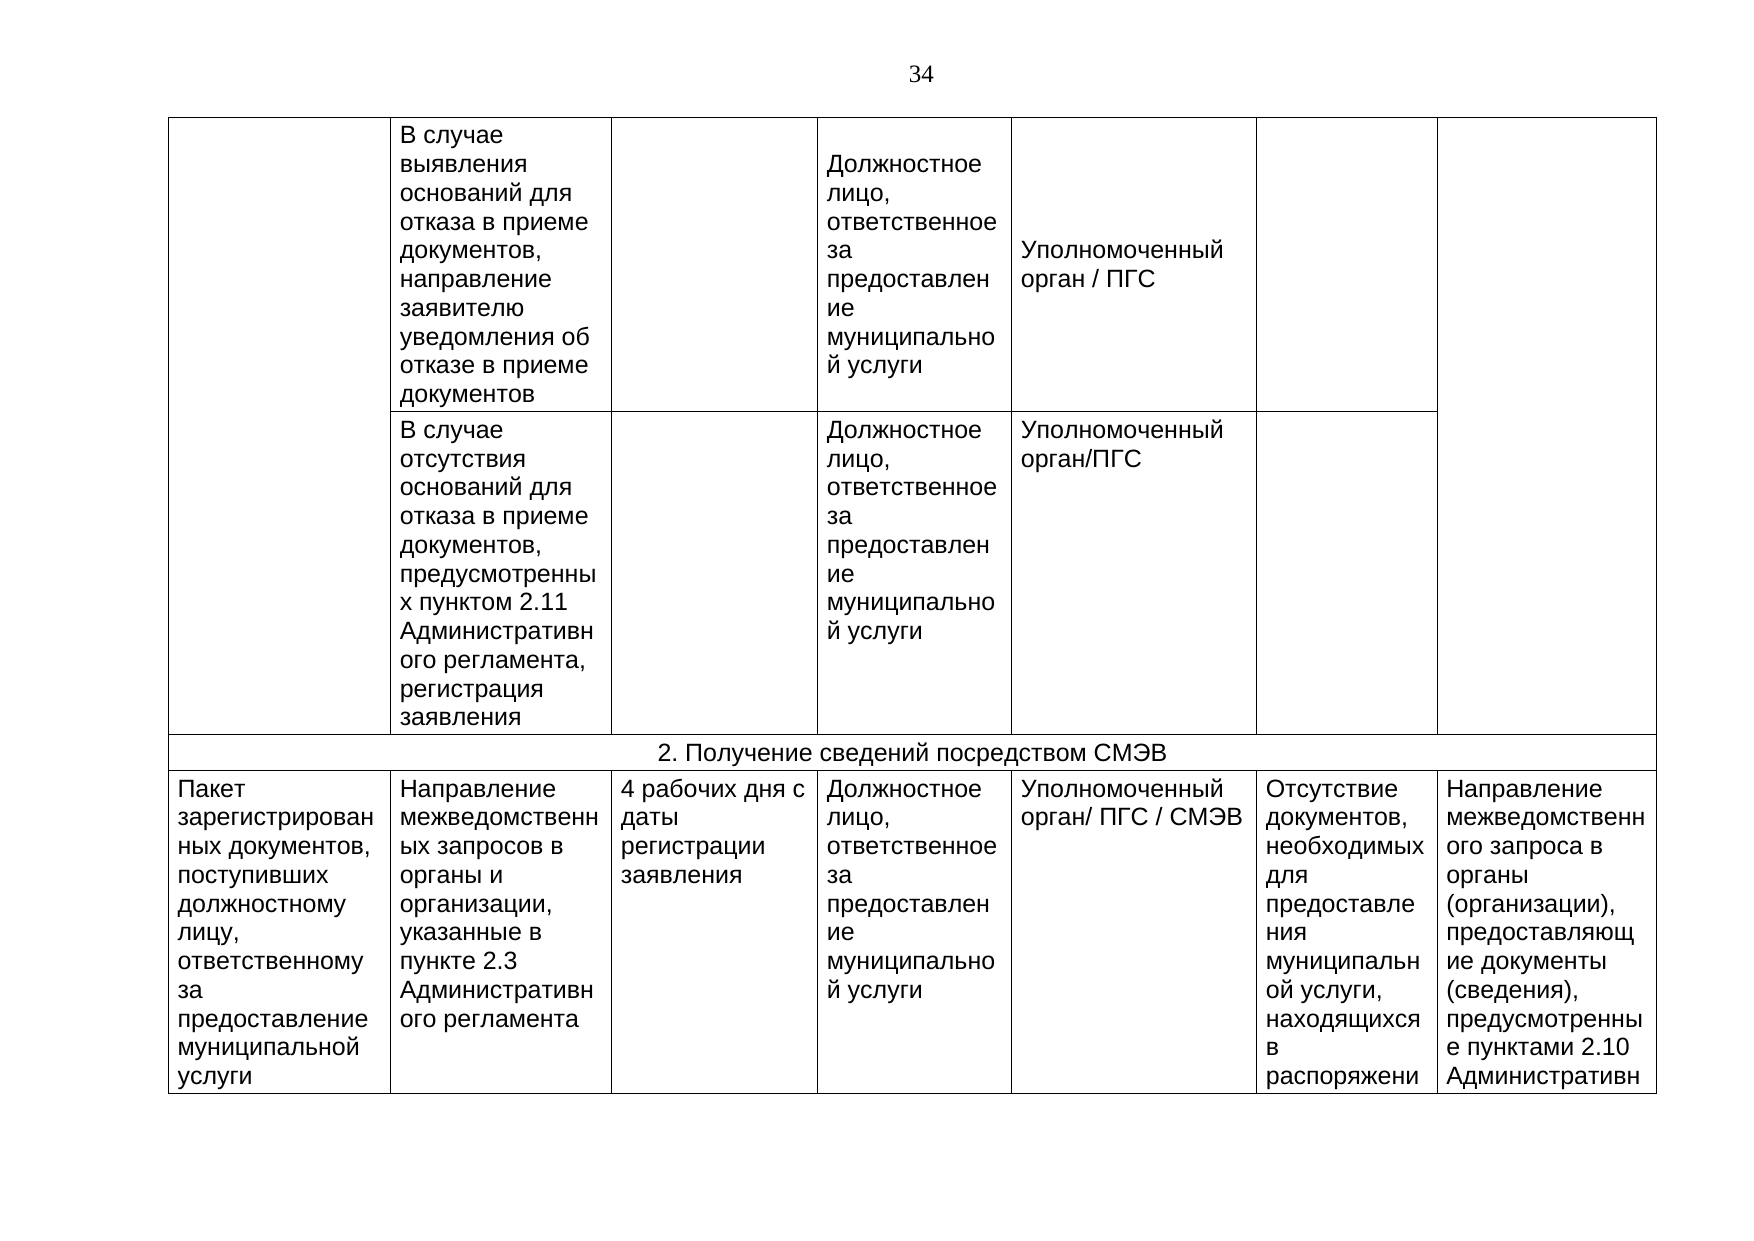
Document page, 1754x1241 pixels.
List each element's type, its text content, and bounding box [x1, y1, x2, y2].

table_cell [612, 412, 817, 734]
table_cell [169, 771, 390, 1093]
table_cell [391, 771, 611, 1093]
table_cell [818, 771, 1011, 1093]
table_cell 2. Получение сведений посредством СМЭВ [169, 735, 1656, 770]
table_cell [1257, 412, 1437, 734]
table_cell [1012, 118, 1256, 411]
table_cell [818, 118, 1011, 411]
table_cell В случае отсутствия оснований для отказа в приеме документов, предусмотренных пунктом 2.11 Административного регламента, регистрация заявления [391, 412, 611, 734]
table_cell [169, 118, 390, 734]
table_cell Уполномоченный орган/ПГС [1012, 412, 1256, 734]
table_cell Должностное лицо, ответственное за предоставление муниципальной услуги [818, 412, 1011, 734]
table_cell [1012, 771, 1256, 1093]
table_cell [1438, 771, 1656, 1093]
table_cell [1257, 771, 1437, 1093]
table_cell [391, 118, 611, 411]
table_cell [612, 771, 817, 1093]
table_cell [1257, 118, 1437, 411]
